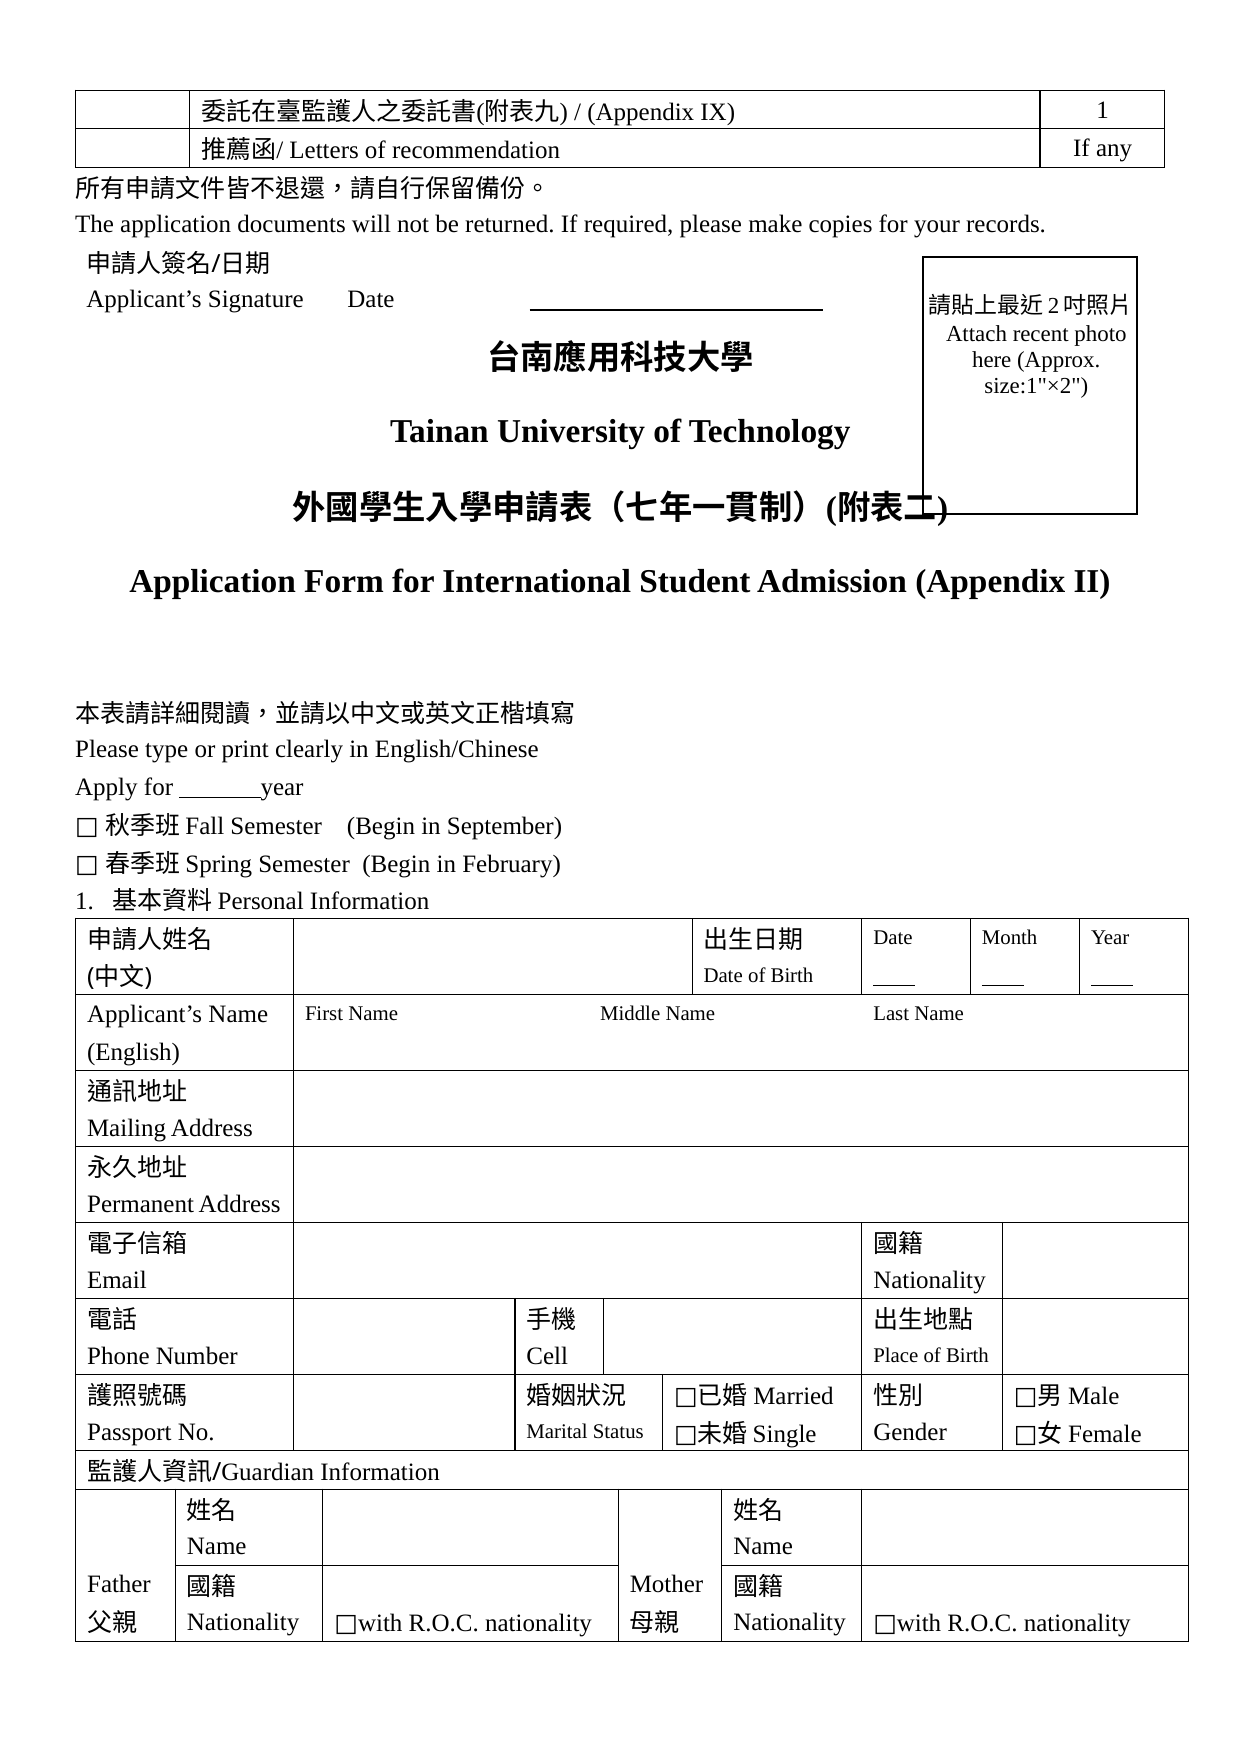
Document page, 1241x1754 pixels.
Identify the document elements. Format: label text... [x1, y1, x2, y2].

text Application Form for International Student Admission (Appendix II) [75, 543, 1165, 618]
table_cell 性別Gender [862, 1375, 1002, 1450]
table_header [518, 243, 1165, 318]
table_cell Father 父親 [76, 1490, 175, 1641]
table_header 出生日期 Date of Birth [693, 919, 861, 994]
text 台南應用科技大學 [75, 318, 1165, 393]
table_cell Last Name [862, 995, 1188, 1070]
table_cell [294, 1147, 1188, 1222]
table_header [294, 919, 692, 994]
table_cell Applicant’s Name (English) [76, 995, 293, 1070]
table_cell [323, 1490, 618, 1564]
table_cell [76, 129, 189, 167]
table_cell □男 Male □女 Female [1003, 1375, 1188, 1450]
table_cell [862, 1566, 1188, 1641]
table_cell [76, 91, 189, 128]
table_cell 護照號碼 Passport No. [76, 1375, 293, 1450]
text The application documents will not be returned. If required, please make copies for your records. [75, 205, 1165, 243]
table_cell 監護人資訊/Guardian Information [76, 1451, 1188, 1488]
table_cell Mother 母親 [619, 1490, 721, 1641]
table_cell [294, 1299, 514, 1374]
table_cell [294, 1071, 1188, 1146]
text Apply for year [75, 768, 1165, 805]
table_cell 電話 Phone Number [76, 1299, 293, 1374]
table_cell [1003, 1299, 1188, 1374]
table_header 申請人簽名/日期 Applicant’s Signature Date [75, 243, 518, 318]
table_cell Middle Name [589, 995, 862, 1070]
table_header Year [1080, 919, 1188, 994]
table_cell 電子信箱 Email [76, 1223, 293, 1298]
text 所有申請文件皆不退還，請自行保留備份。 [75, 168, 1165, 205]
table_cell 婚姻狀況Marital Status [516, 1375, 662, 1450]
table_cell 姓名 Name [176, 1490, 322, 1564]
table_cell 手機Cell [516, 1299, 603, 1374]
table_cell First Name [294, 995, 589, 1070]
text 外國學生入學申請表（七年一貫制）(附表二) [75, 468, 1165, 543]
table_cell 委託在臺監護人之委託書(附表九) / (Appendix IX) [190, 91, 1039, 128]
text Tainan University of Technology [75, 393, 1165, 468]
table_cell If any [1041, 129, 1164, 167]
text Please type or print clearly in English/Chinese [75, 730, 1165, 768]
table_cell □已婚 Married □未婚Single [663, 1375, 861, 1450]
text 本表請詳細閱讀，並請以中文或英文正楷填寫 [75, 693, 1165, 730]
table_cell 出生地點Place of Birth [862, 1299, 1002, 1374]
table_cell 姓名 Name [722, 1490, 861, 1564]
table_cell 永久地址Permanent Address [76, 1147, 293, 1222]
table_cell 推薦函/ Letters of recommendation [190, 129, 1039, 167]
table_cell [862, 1490, 1188, 1564]
table_cell 通訊地址 Mailing Address [76, 1071, 293, 1146]
table_cell 國籍Nationality [722, 1566, 861, 1641]
text □ 春季班Spring Semester (Begin in February) [75, 843, 1165, 880]
table_cell [604, 1299, 861, 1374]
table_header 申請人姓名 (中文) [76, 919, 293, 994]
table_cell [294, 1375, 514, 1450]
text □ 秋季班Fall Semester (Begin in September) [75, 805, 1165, 843]
table_cell 國籍Nationality [176, 1566, 322, 1641]
table_cell [1003, 1223, 1188, 1298]
table_header Date [862, 919, 970, 994]
table_cell [294, 1223, 861, 1298]
table_cell 1 [1041, 91, 1164, 128]
list 基本資料Personal Information [75, 880, 1165, 918]
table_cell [323, 1566, 618, 1641]
table_cell 國籍Nationality [862, 1223, 1002, 1298]
table_header Month [971, 919, 1079, 994]
